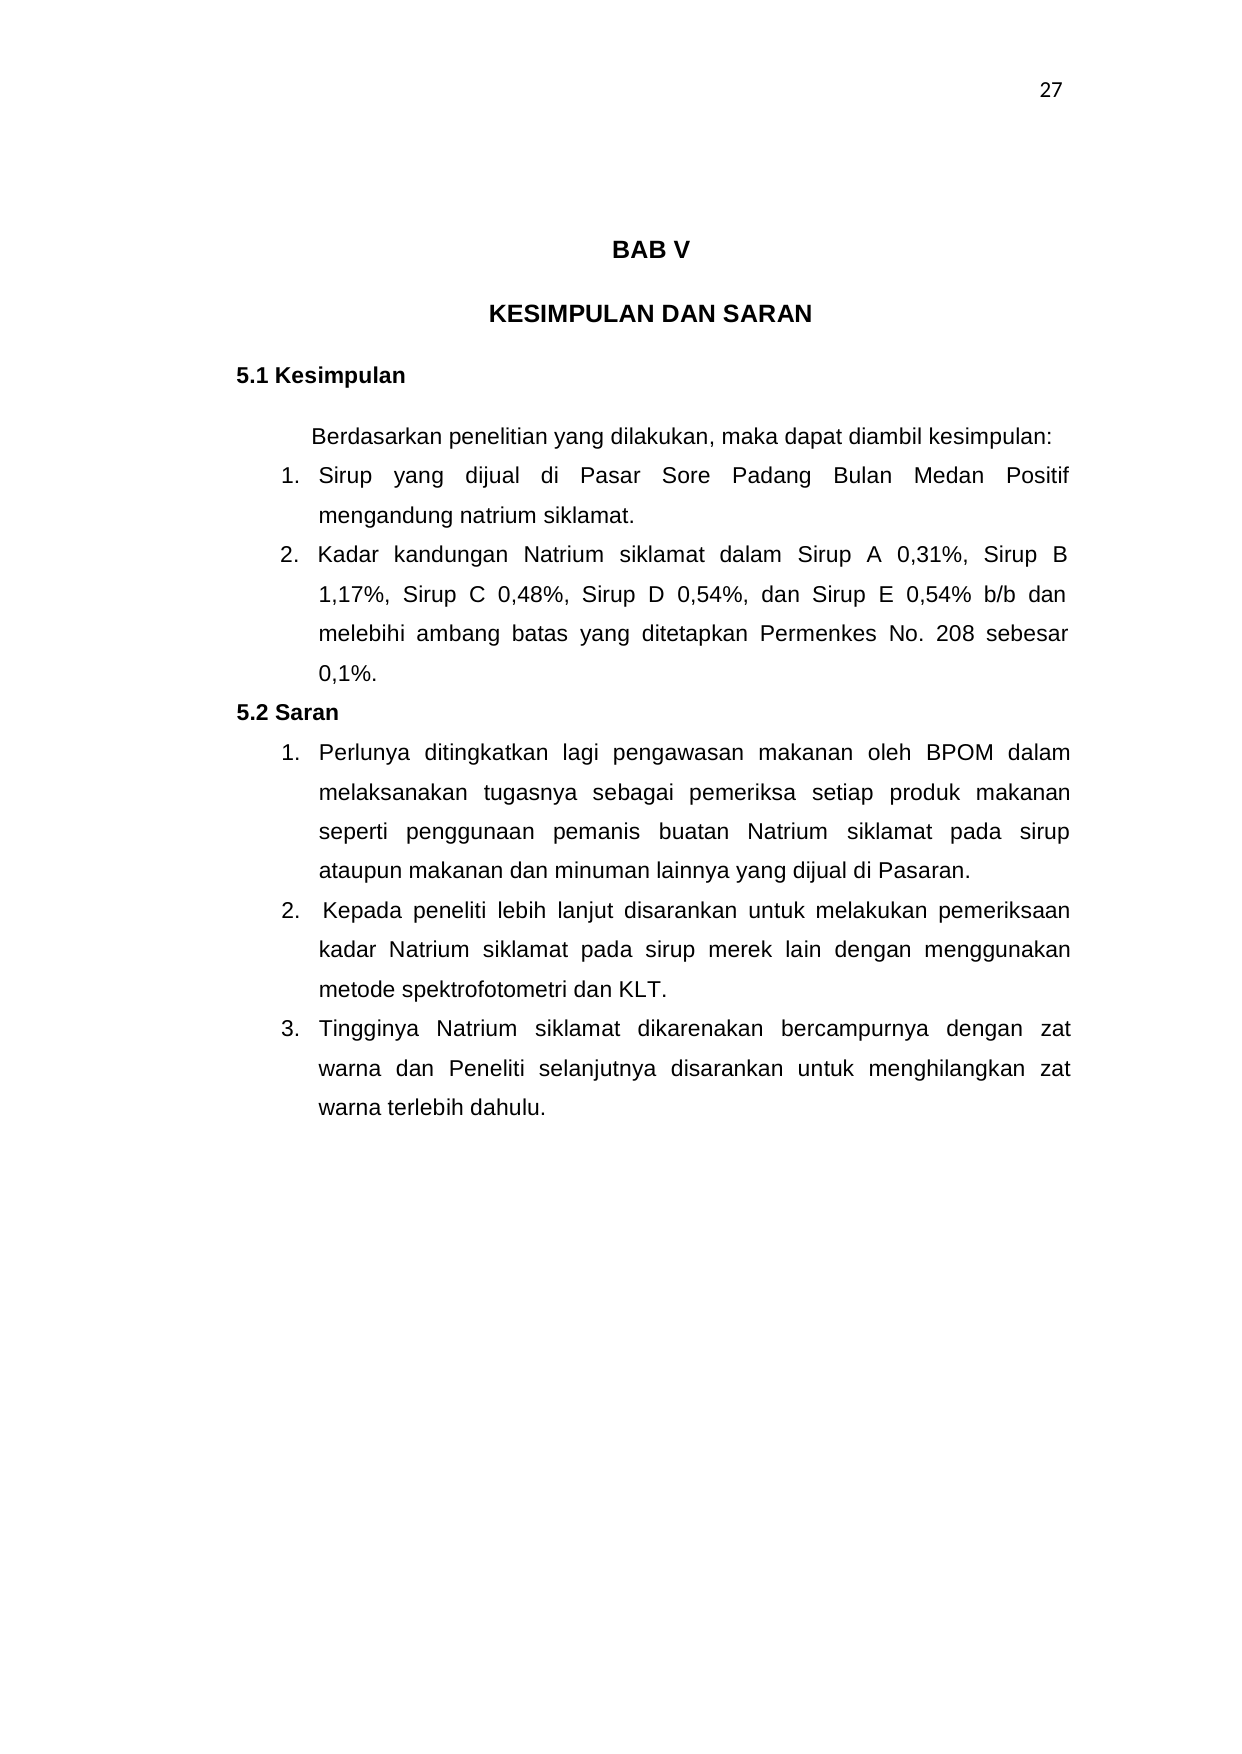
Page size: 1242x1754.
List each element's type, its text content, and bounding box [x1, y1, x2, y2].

text 5.1 Kesimpulan [236, 362, 1079, 388]
text 1. Sirup yang dijual di Pasar Sore Padang Bulan Medan Positif mengandung natrium siklamat. [281, 462, 1070, 528]
text 5.2 Saran [236, 699, 1079, 726]
text 1,17%, Sirup C 0,48%, Sirup D 0,54%, dan Sirup E 0,54% b/b dan melebihi ambang batas yang ditetapkan Permenkes No. 208 sebesar [318, 581, 1071, 647]
text 1. Perlunya ditingkatkan lagi pengawasan makanan oleh BPOM dalam melaksanakan tugasnya sebagai pemeriksa setiap produk makanan seperti penggunaan pemanis buatan Natrium siklamat pada sirup ataupun makanan dan minuman lainnya yang dijual di Pasaran. [281, 739, 1071, 883]
text BAB V [606, 234, 695, 263]
text Berdasarkan penelitian yang dilakukan, maka dapat diambil kesimpulan: [311, 423, 1079, 449]
text 2. Kadar kandungan Natrium siklamat dalam Sirup A 0,31%, Sirup B [277, 541, 1070, 568]
text 0,1%. [318, 660, 1079, 687]
text KESIMPULAN DAN SARAN [484, 298, 817, 327]
text 2. Kepada peneliti lebih lanjut disarankan untuk melakukan pemeriksaan kadar Natrium siklamat pada sirup merek lain dengan menggunakan metode spektrofotometri dan KLT. [281, 897, 1071, 1002]
text 3. Tingginya Natrium siklamat dikarenakan bercampurnya dengan zat warna dan Peneliti selanjutnya disarankan untuk menghilangkan zat warna terlebih dahulu. [281, 1015, 1071, 1121]
